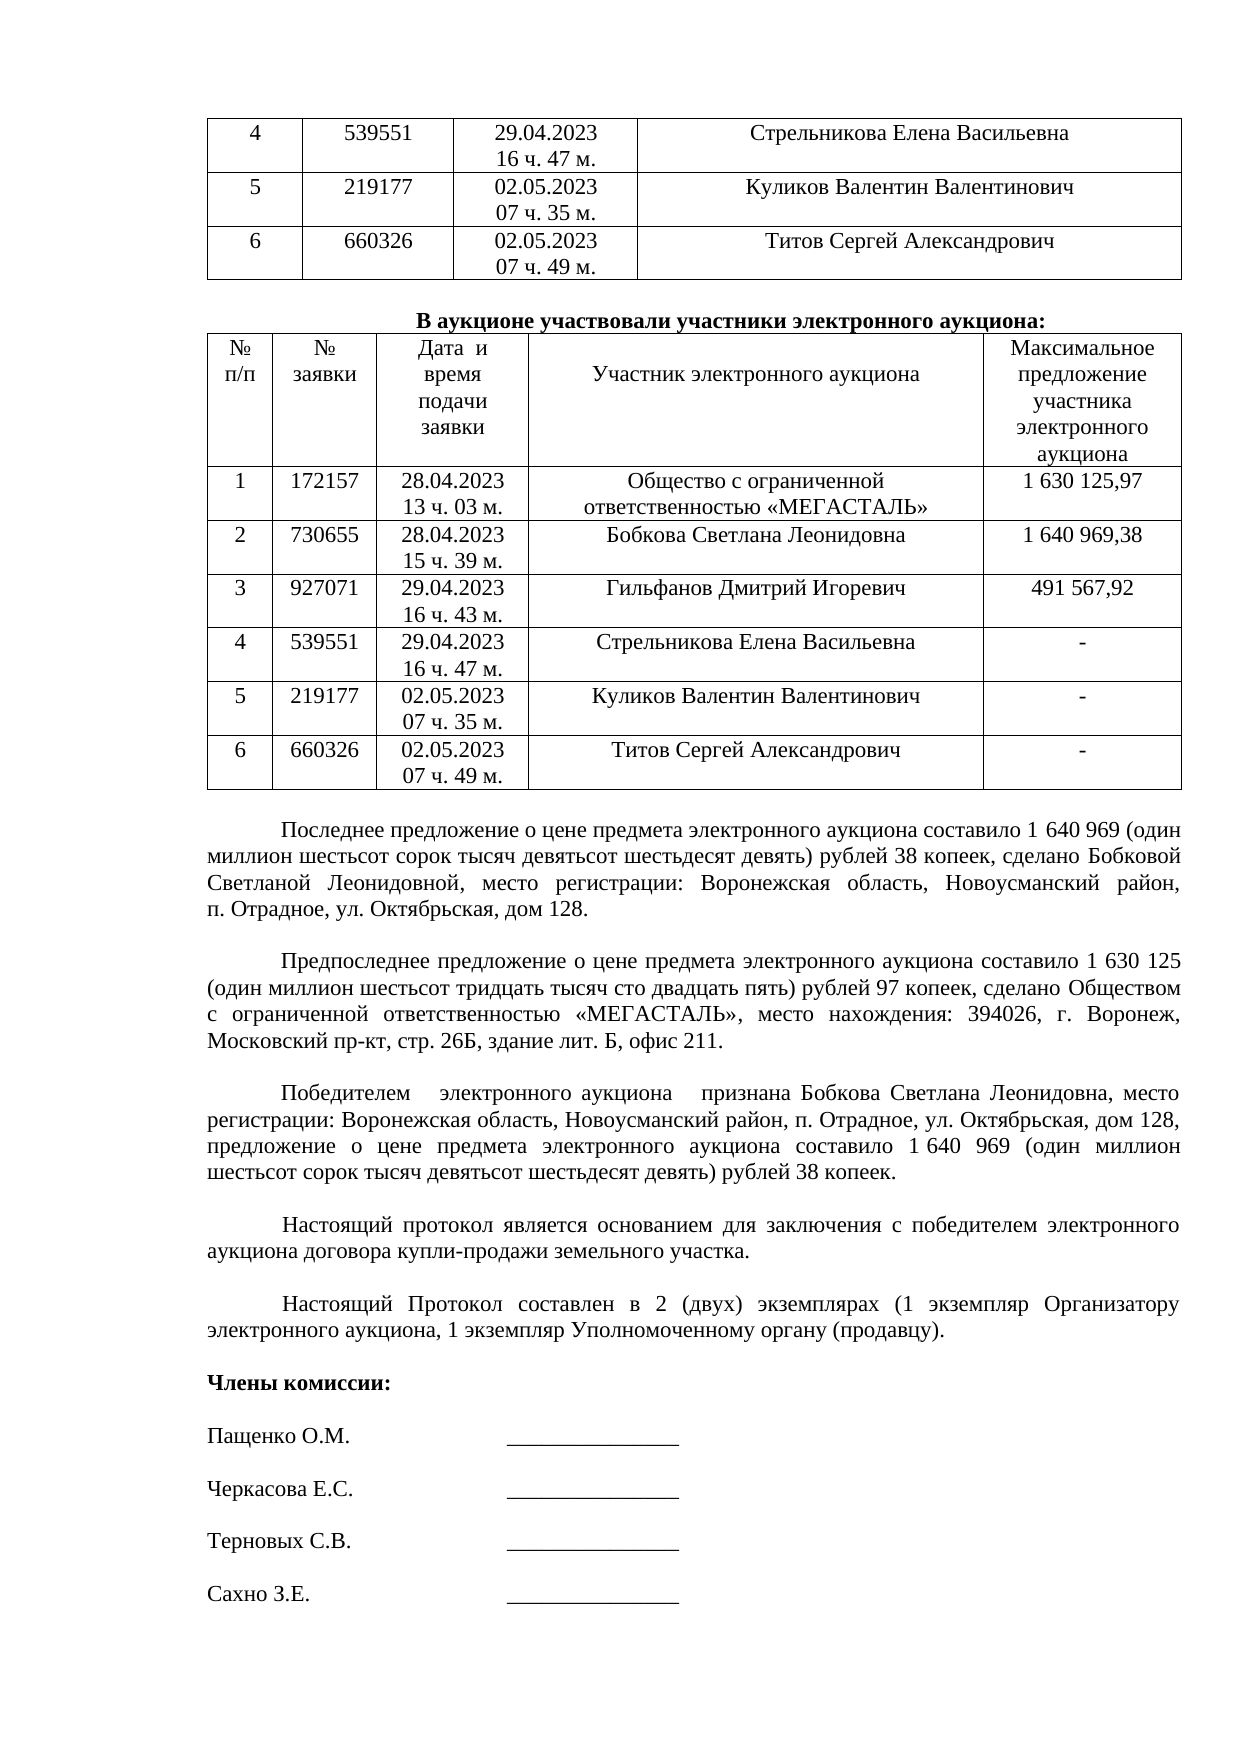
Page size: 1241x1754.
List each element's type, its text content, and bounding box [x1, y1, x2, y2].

table_cell 6 [208, 227, 302, 279]
table_cell 730655 [273, 521, 376, 573]
table_cell 172157 [273, 467, 376, 520]
table_cell 1 640 969,38 [984, 521, 1181, 573]
table_cell Общество с ограниченной ответственностью «МЕГАСТАЛЬ» [529, 467, 983, 520]
table_cell - [984, 628, 1181, 681]
table_cell 5 [208, 173, 302, 226]
table_cell 927071 [273, 575, 376, 627]
table_header № п/п [208, 334, 272, 466]
table_cell 219177 [273, 682, 376, 735]
table_cell 3 [208, 575, 272, 627]
table_cell 219177 [303, 173, 453, 226]
table_header № заявки [273, 334, 376, 466]
table_cell 28.04.2023 13 ч. 03 м. [377, 467, 528, 520]
table_cell Куликов Валентин Валентинович [529, 682, 983, 735]
table_cell 491 567,92 [984, 575, 1181, 627]
text В аукционе участвовали участники электронного аукциона: [207, 307, 1181, 333]
table_cell 1 630 125,97 [984, 467, 1181, 520]
table_cell 660326 [303, 227, 453, 279]
text Пащенко О.М. _______________ [207, 1422, 1181, 1448]
text Настоящий Протокол составлен в 2 (двух) экземплярах (1 экземпляр Организатору электронного аукциона, 1 экземпляр Уполномоченному органу (продавцу). [207, 1290, 1181, 1343]
text Черкасова Е.С. _______________ [207, 1475, 1181, 1501]
text Терновых С.В. _______________ [207, 1527, 1181, 1554]
table_cell Гильфанов Дмитрий Игоревич [529, 575, 983, 627]
table_cell Бобкова Светлана Леонидовна [529, 521, 983, 573]
table_header Дата и время подачи заявки [377, 334, 528, 466]
text Члены комиссии: [207, 1369, 1181, 1396]
table_header Максимальное предложение участника электронного аукциона [984, 334, 1181, 466]
table_header Участник электронного аукциона [529, 334, 983, 466]
table_cell 02.05.2023 07 ч. 35 м. [454, 173, 637, 226]
table_cell 29.04.2023 16 ч. 47 м. [377, 628, 528, 681]
table_cell - [984, 682, 1181, 735]
table_cell 02.05.2023 07 ч. 35 м. [377, 682, 528, 735]
table_cell 1 [208, 467, 272, 520]
text Сахно З.Е. _______________ [207, 1580, 1181, 1606]
table_cell 660326 [273, 736, 376, 788]
table_cell 02.05.2023 07 ч. 49 м. [377, 736, 528, 788]
text Победителем электронного аукциона признана Бобкова Светлана Леонидовна, место регистрации: Воронежская область, Новоусманский район, п. Отрадное, ул. Октябрьская, дом 128, предложение о цене предмета электронного аукциона составило 1 640 969 (один миллион шестьсот сорок тысяч девятьсот шестьдесят девять) рублей 38 копеек. [207, 1079, 1181, 1185]
table_cell Куликов Валентин Валентинович [638, 173, 1181, 226]
text Последнее предложение о цене предмета электронного аукциона составило 1 640 969 (один миллион шестьсот сорок тысяч девятьсот шестьдесят девять) рублей 38 копеек, сделано Бобковой Светланой Леонидовной, место регистрации: Воронежская область, Новоусманский район, п. Отрадное, ул. Октябрьская, дом 128. [207, 816, 1181, 921]
table_cell - [984, 736, 1181, 788]
table_cell 5 [208, 682, 272, 735]
table_cell 4 [208, 119, 302, 172]
text Предпоследнее предложение о цене предмета электронного аукциона составило 1 630 125 (один миллион шестьсот тридцать тысяч сто двадцать пять) рублей 97 копеек, сделано Обществом с ограниченной ответственностью «МЕГАСТАЛЬ», место нахождения: 394026, г. Воронеж, Московский пр-кт, стр. 26Б, здание лит. Б, офис 211. [207, 948, 1181, 1053]
table_cell 4 [208, 628, 272, 681]
table_cell 2 [208, 521, 272, 573]
table_cell Стрельникова Елена Васильевна [529, 628, 983, 681]
table_cell 6 [208, 736, 272, 788]
table_cell Титов Сергей Александрович [529, 736, 983, 788]
table_cell 28.04.2023 15 ч. 39 м. [377, 521, 528, 573]
table_cell 539551 [303, 119, 453, 172]
table_cell Титов Сергей Александрович [638, 227, 1181, 279]
table_cell 29.04.2023 16 ч. 47 м. [454, 119, 637, 172]
table_cell 539551 [273, 628, 376, 681]
table_cell 29.04.2023 16 ч. 43 м. [377, 575, 528, 627]
table_cell Стрельникова Елена Васильевна [638, 119, 1181, 172]
table_cell 02.05.2023 07 ч. 49 м. [454, 227, 637, 279]
text Настоящий протокол является основанием для заключения с победителем электронного аукциона договора купли-продажи земельного участка. [207, 1211, 1181, 1264]
